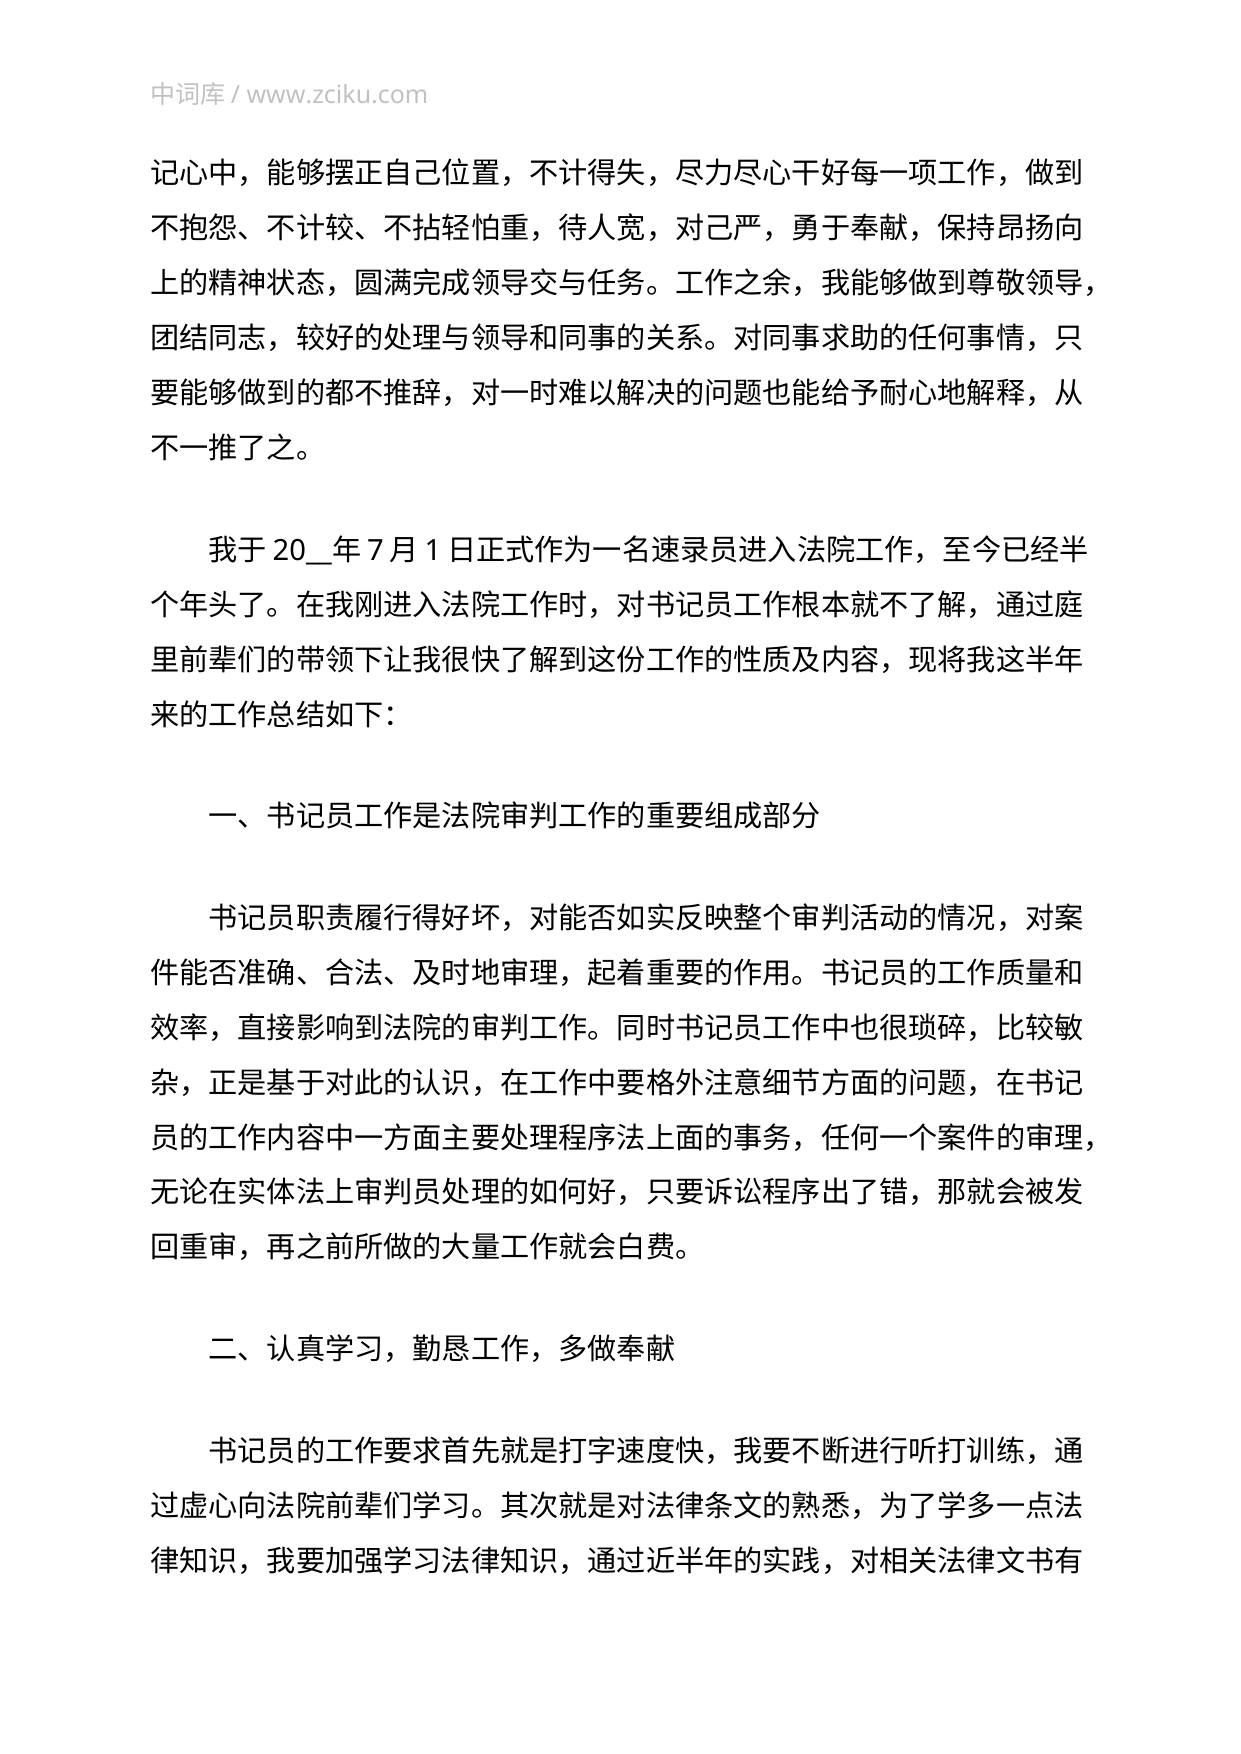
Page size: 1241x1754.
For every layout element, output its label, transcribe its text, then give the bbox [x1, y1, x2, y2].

text 一、书记员工作是法院审判工作的重要组成部分 [150, 793, 1090, 835]
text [150, 1427, 1090, 1579]
text 我于20__年7月1日正式作为一名速录员进入法院工作，至今已经半个年头了。在我刚进入法院工作时，对书记员工作根本就不了解，通过庭里前辈们的带领下让我很快了解到这份工作的性质及内容，现将我这半年来的工作总结如下： [150, 526, 1090, 733]
text 二、认真学习，勤恳工作，多做奉献 [150, 1326, 1090, 1368]
text 书记员职责履行得好坏，对能否如实反映整个审判活动的情况，对案件能否准确、合法、及时地审理，起着重要的作用。书记员的工作质量和效率，直接影响到法院的审判工作。同时书记员工作中也很琐碎，比较敏杂，正是基于对此的认识，在工作中要格外注意细节方面的问题，在书记员的工作内容中一方面主要处理程序法上面的事务，任何一个案件的审理，无论在实体法上审判员处理的如何好，只要诉讼程序出了错，那就会被发回重审，再之前所做的大量工作就会白费。 [150, 894, 1090, 1266]
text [150, 150, 1090, 467]
